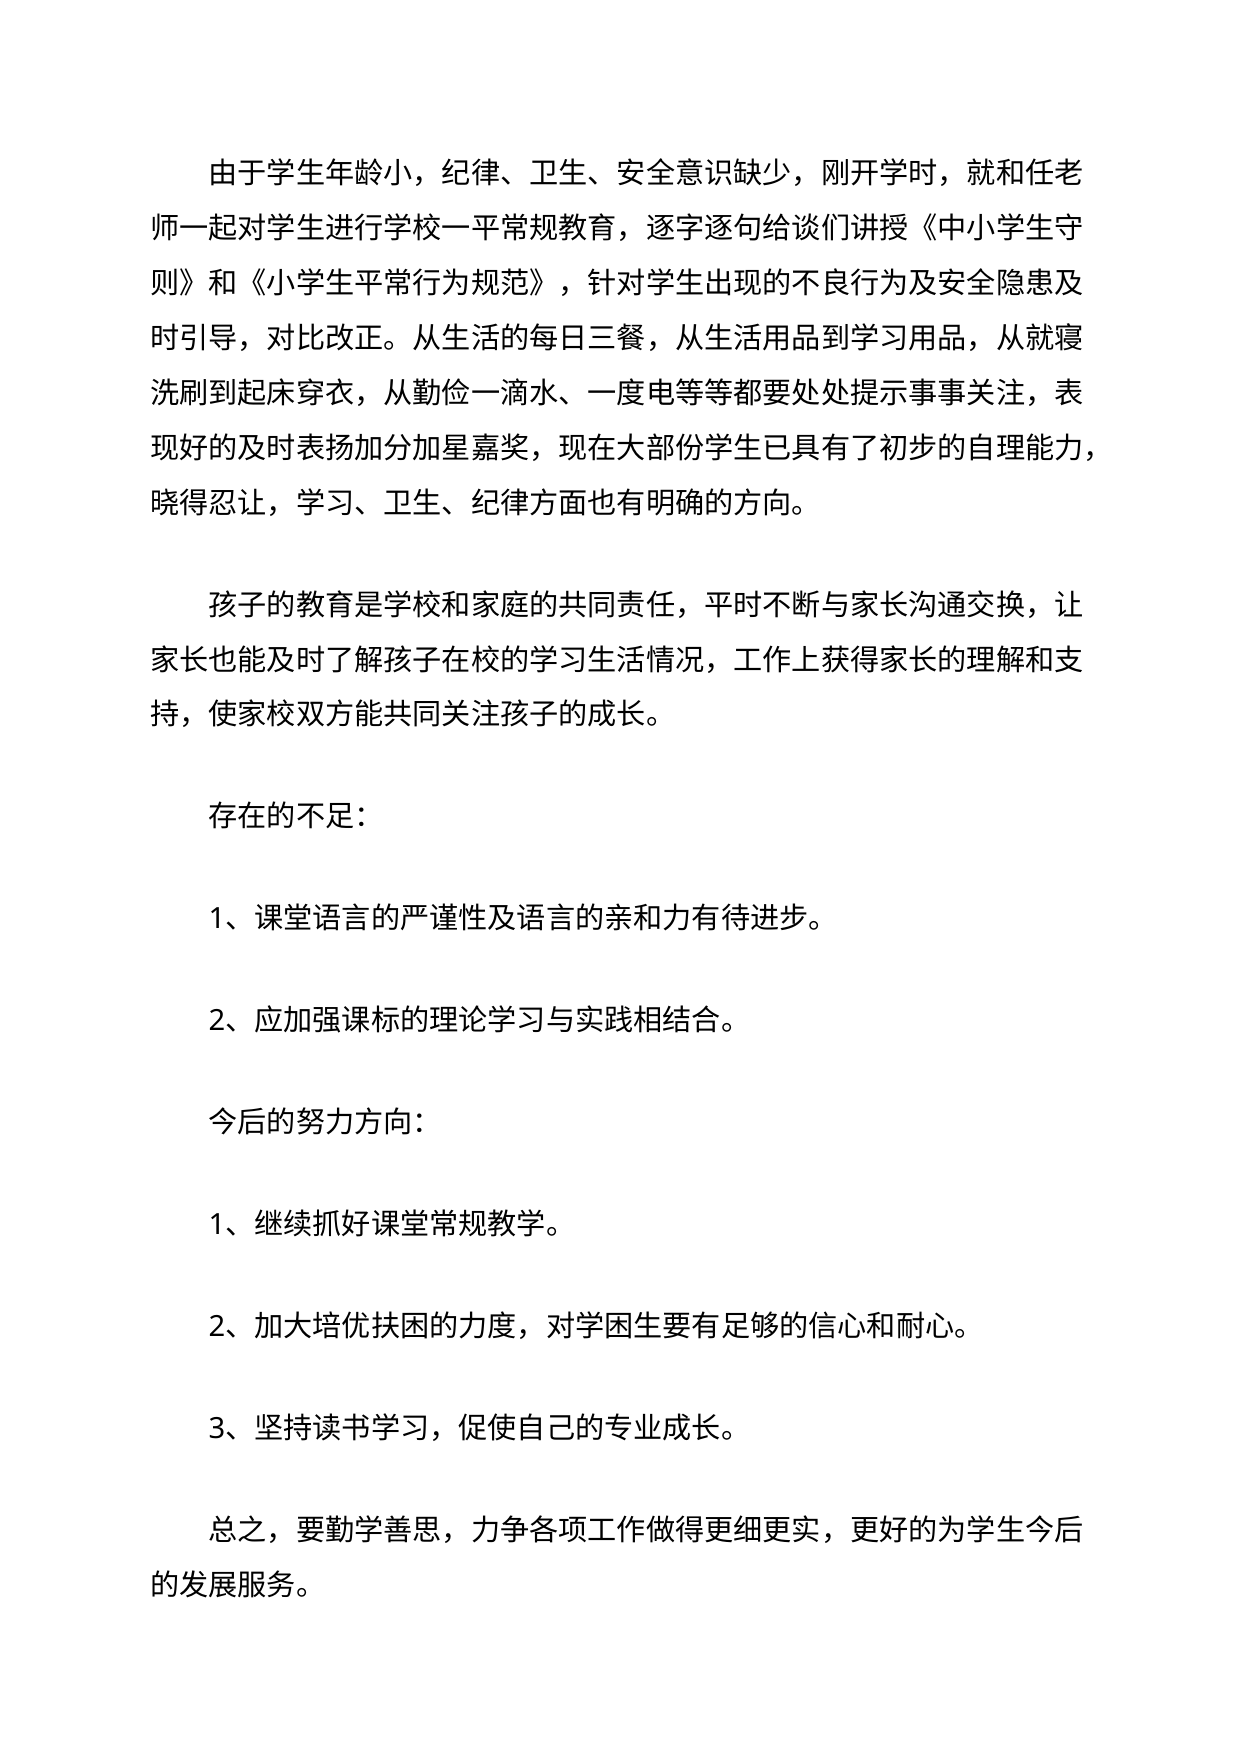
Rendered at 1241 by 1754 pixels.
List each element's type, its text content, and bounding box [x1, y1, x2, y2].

text 总之，要勤学善思，力争各项工作做得更细更实，更好的为学生今后的发展服务。 [150, 1506, 1090, 1603]
text 1、继续抓好课堂常规教学。 [150, 1200, 1090, 1243]
text 2、加大培优扶困的力度，对学困生要有足够的信心和耐心。 [150, 1302, 1090, 1344]
text 存在的不足： [150, 793, 1090, 835]
text 孩子的教育是学校和家庭的共同责任，平时不断与家长沟通交换，让家长也能及时了解孩子在校的学习生活情况，工作上获得家长的理解和支持，使家校双方能共同关注孩子的成长。 [150, 581, 1090, 733]
text 今后的努力方向： [150, 1098, 1090, 1141]
text 1、课堂语言的严谨性及语言的亲和力有待进步。 [150, 894, 1090, 937]
text 2、应加强课标的理论学习与实践相结合。 [150, 996, 1090, 1039]
text 由于学生年龄小，纪律、卫生、安全意识缺少，刚开学时，就和任老师一起对学生进行学校一平常规教育，逐字逐句给谈们讲授《中小学生守则》和《小学生平常行为规范》，针对学生出现的不良行为及安全隐患及时引导，对比改正。从生活的每日三餐，从生活用品到学习用品，从就寝洗刷到起床穿衣，从勤俭一滴水、一度电等等都要处处提示事事关注，表现好的及时表扬加分加星嘉奖，现在大部份学生已具有了初步的自理能力，晓得忍让，学习、卫生、纪律方面也有明确的方向。 [150, 150, 1090, 522]
text 3、坚持读书学习，促使自己的专业成长。 [150, 1404, 1090, 1447]
